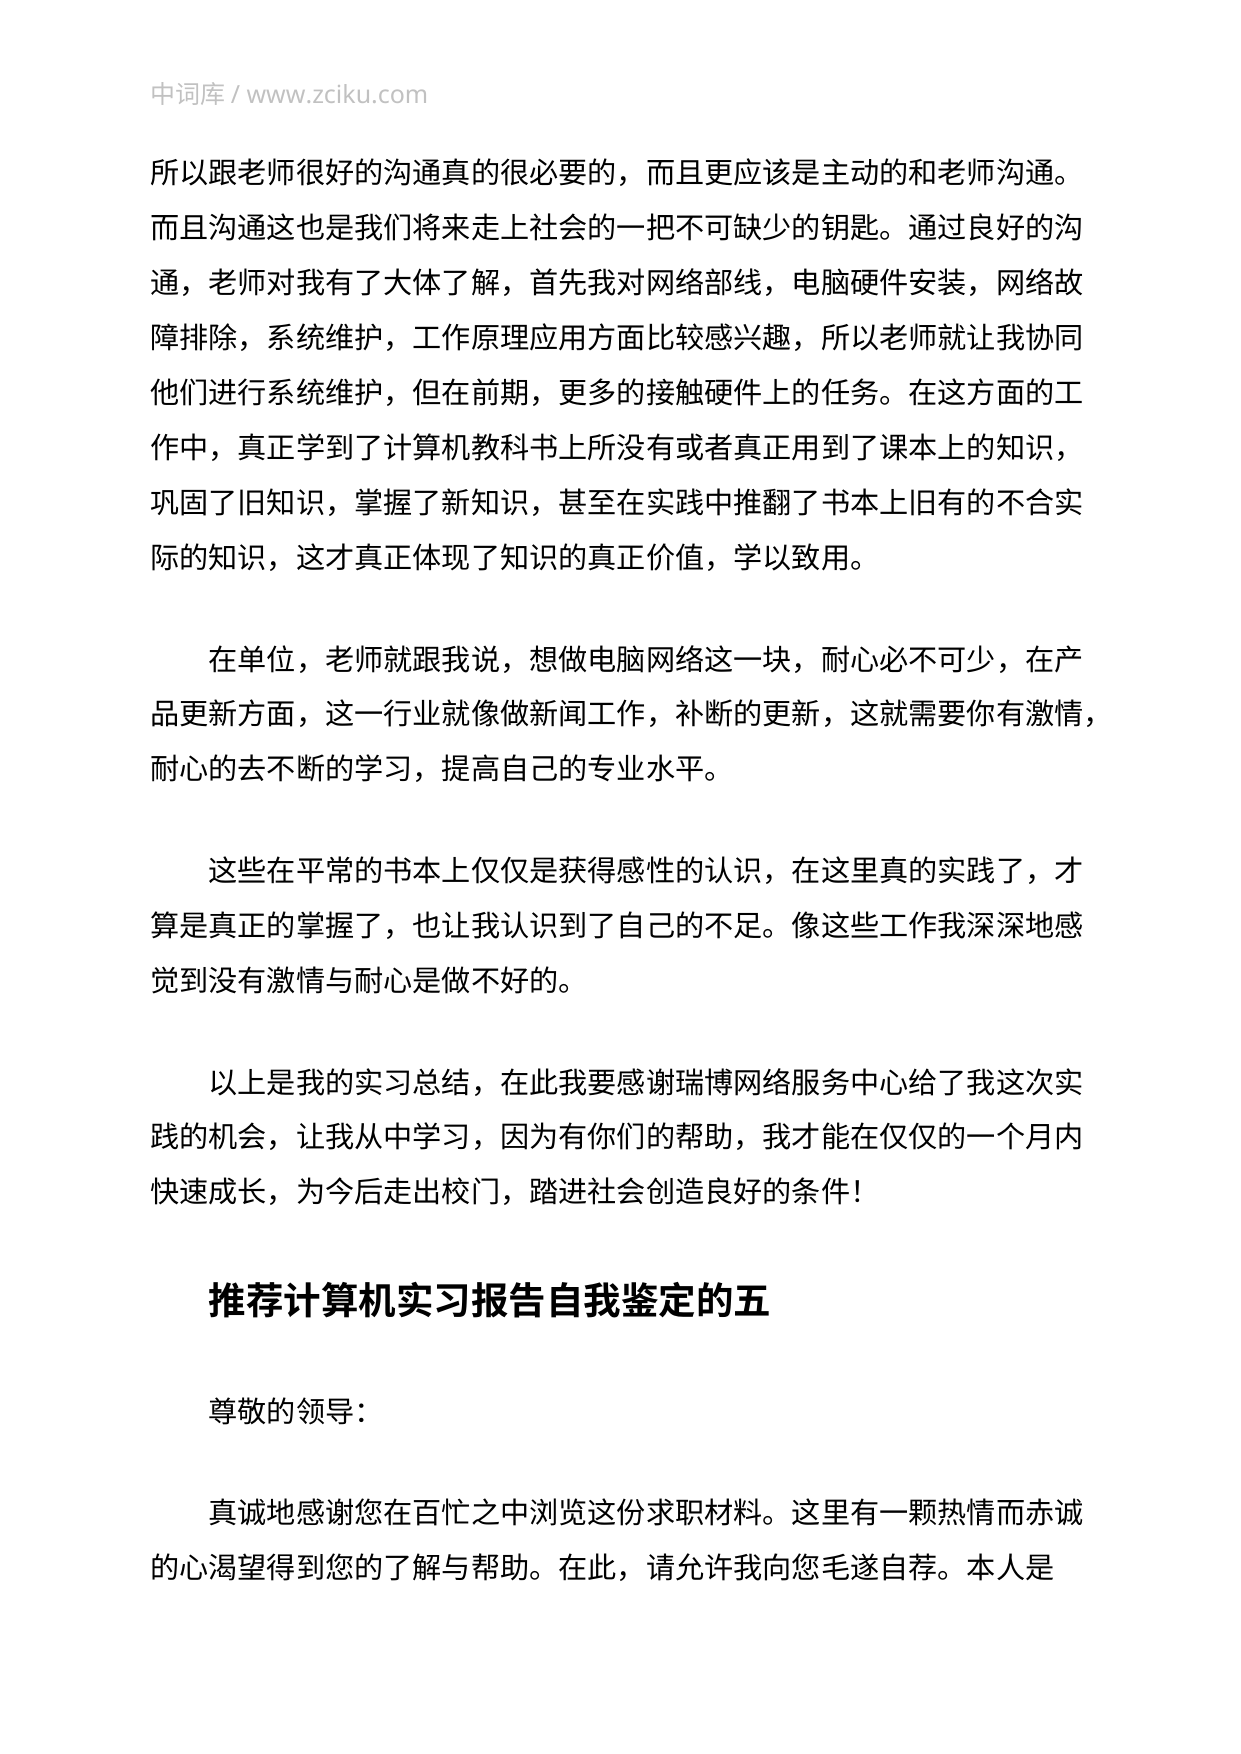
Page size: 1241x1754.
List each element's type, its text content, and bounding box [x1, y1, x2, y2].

text 在单位，老师就跟我说，想做电脑网络这一块，耐心必不可少，在产品更新方面，这一行业就像做新闻工作，补断的更新，这就需要你有激情，耐心的去不断的学习，提高自己的专业水平。 [150, 636, 1090, 788]
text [150, 1490, 1090, 1587]
text 以上是我的实习总结，在此我要感谢瑞博网络服务中心给了我这次实践的机会，让我从中学习，因为有你们的帮助，我才能在仅仅的一个月内快速成长，为今后走出校门，踏进社会创造良好的条件！ [150, 1059, 1090, 1211]
text 这些在平常的书本上仅仅是获得感性的认识，在这里真的实践了，才算是真正的掌握了，也让我认识到了自己的不足。像这些工作我深深地感觉到没有激情与耐心是做不好的。 [150, 848, 1090, 1000]
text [150, 150, 1090, 577]
text 尊敬的领导： [150, 1388, 1090, 1430]
text 推荐计算机实习报告自我鉴定的五 [150, 1271, 1090, 1325]
